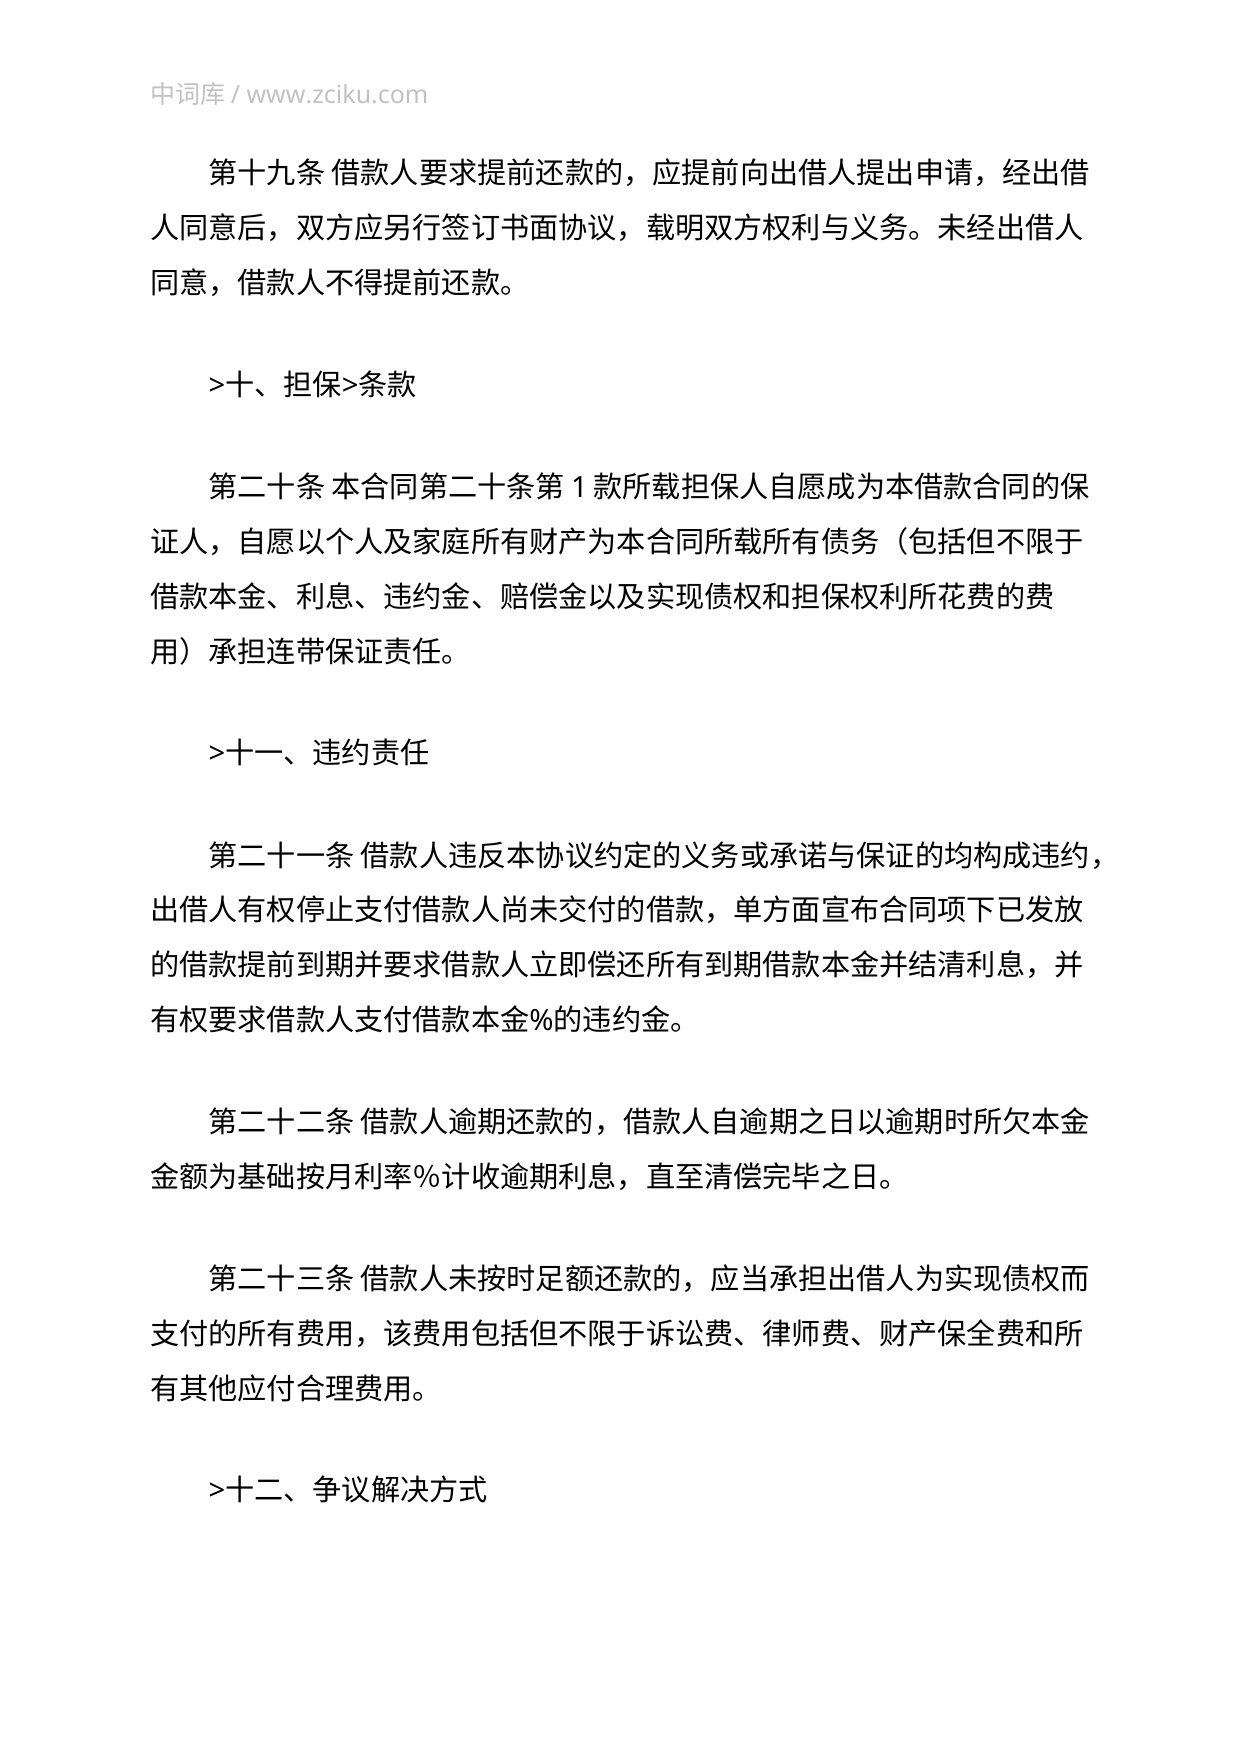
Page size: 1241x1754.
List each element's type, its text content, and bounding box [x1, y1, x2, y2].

text 第二十三条 借款人未按时足额还款的，应当承担出借人为实现债权而支付的所有费用，该费用包括但不限于诉讼费、律师费、财产保全费和所有其他应付合理费用。 [150, 1255, 1090, 1407]
text 第二十二条 借款人逾期还款的，借款人自逾期之日以逾期时所欠本金金额为基础按月利率％计收逾期利息，直至清偿完毕之日。 [150, 1099, 1090, 1196]
text 第二十条 本合同第二十条第1款所载担保人自愿成为本借款合同的保证人，自愿以个人及家庭所有财产为本合同所载所有债务（包括但不限于借款本金、利息、违约金、赔偿金以及实现债权和担保权利所花费的费用）承担连带保证责任。 [150, 463, 1090, 671]
text 第十九条 借款人要求提前还款的，应提前向出借人提出申请，经出借人同意后，双方应另行签订书面协议，载明双方权利与义务。未经出借人同意，借款人不得提前还款。 [150, 150, 1090, 302]
text 第二十一条 借款人违反本协议约定的义务或承诺与保证的均构成违约，出借人有权停止支付借款人尚未交付的借款，单方面宣布合同项下已发放的借款提前到期并要求借款人立即偿还所有到期借款本金并结清利息，并有权要求借款人支付借款本金%的违约金。 [150, 832, 1090, 1039]
text >十二、争议解决方式 [150, 1467, 1090, 1509]
text >十、担保>条款 [150, 362, 1090, 404]
text >十一、违约责任 [150, 730, 1090, 772]
